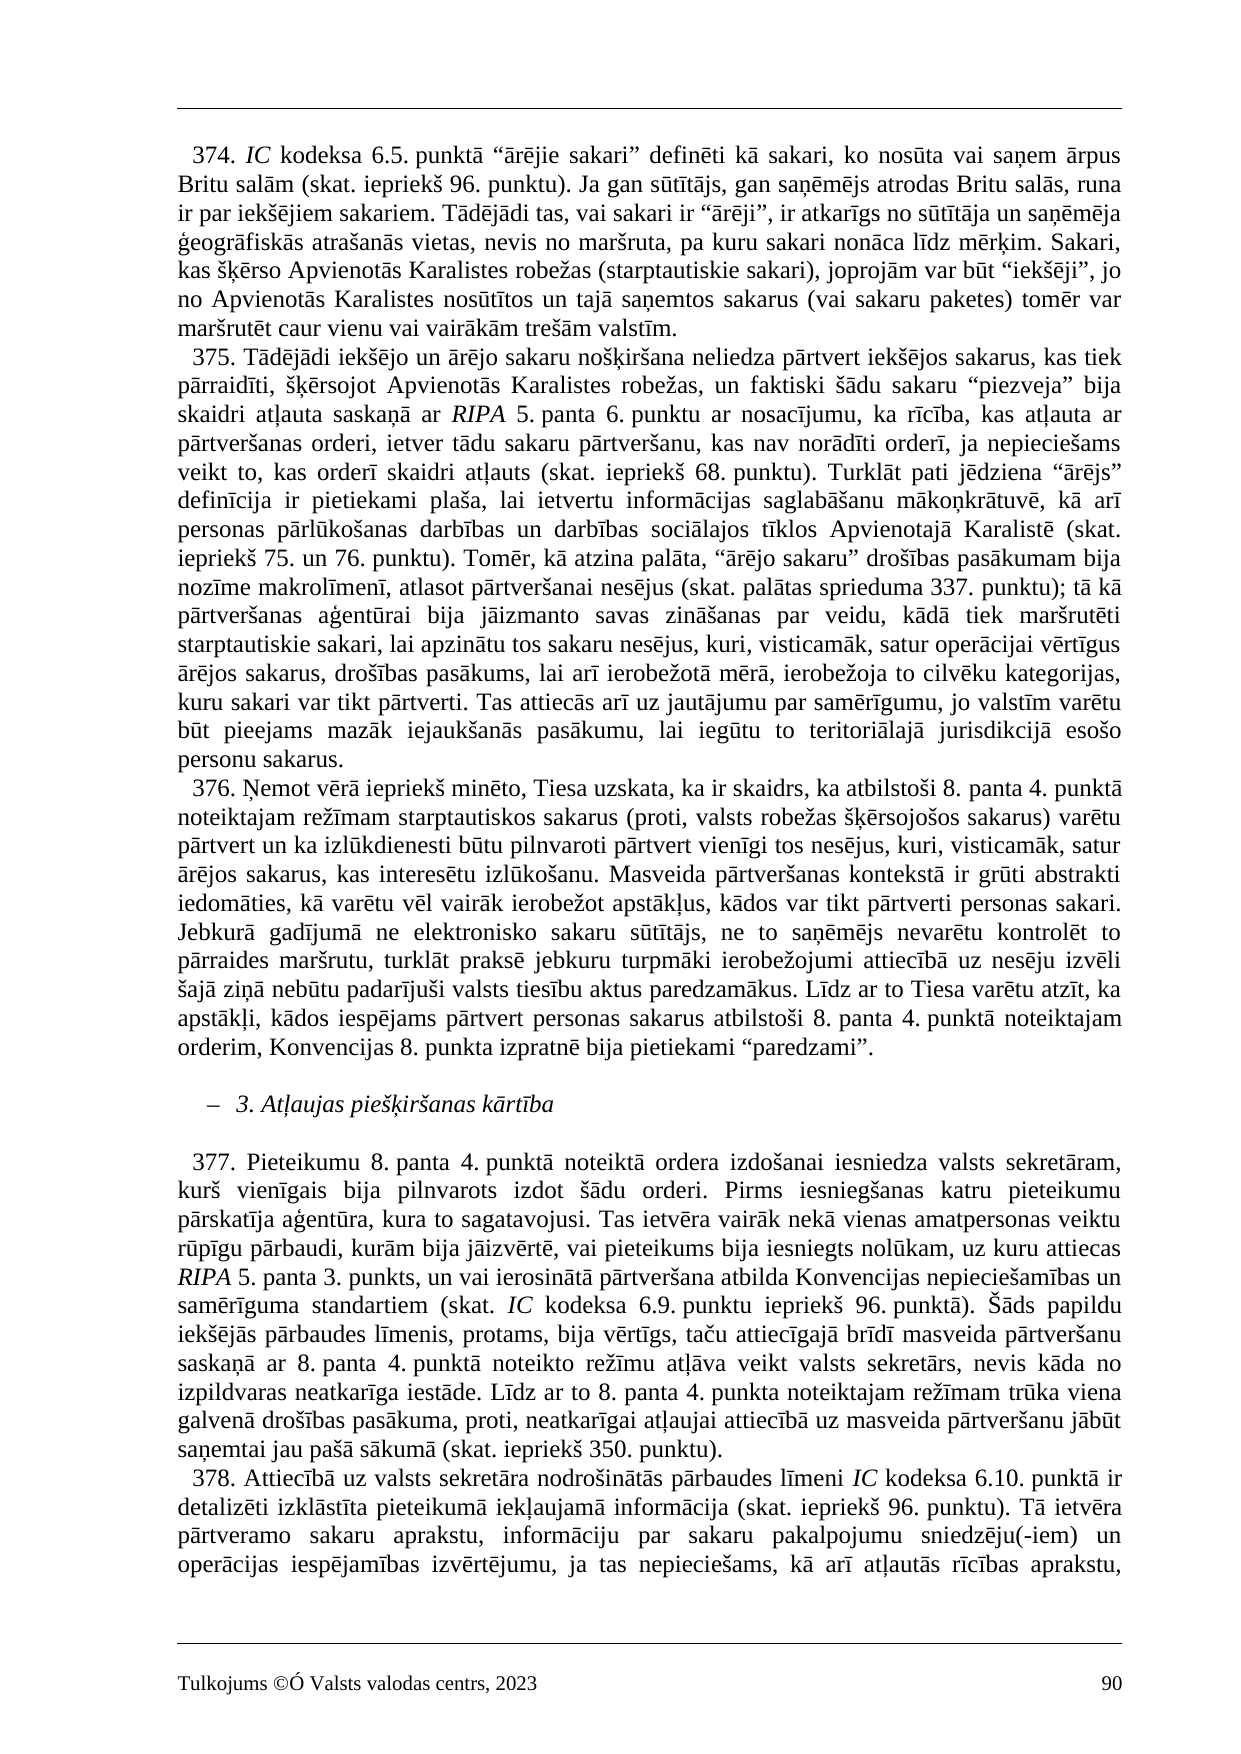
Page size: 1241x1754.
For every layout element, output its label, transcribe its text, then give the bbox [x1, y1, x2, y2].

text 376. Ņemot vērā iepriekš minēto, Tiesa uzskata, ka ir skaidrs, ka atbilstoši 8. panta 4. punktā noteiktajam režīmam starptautiskos sakarus (proti, valsts robežas šķērsojošos sakarus) varētu pārtvert un ka izlūkdienesti būtu pilnvaroti pārtvert vienīgi tos nesējus, kuri, visticamāk, satur ārējos sakarus, kas interesētu izlūkošanu. Masveida pārtveršanas kontekstā ir grūti abstrakti iedomāties, kā varētu vēl vairāk ierobežot apstākļus, kādos var tikt pārtverti personas sakari. Jebkurā gadījumā ne elektronisko sakaru sūtītājs, ne to saņēmējs nevarētu kontrolēt to pārraides maršrutu, turklāt praksē jebkuru turpmāki ierobežojumi attiecībā uz nesēju izvēli šajā ziņā nebūtu padarījuši valsts tiesību aktus paredzamākus. Līdz ar to Tiesa varētu atzīt, ka apstākļi, kādos iespējams pārtvert personas sakarus atbilstoši 8. panta 4. punktā noteiktajam orderim, Konvencijas 8. punkta izpratnē bija pietiekami “paredzami”. [177, 773, 1122, 1061]
text 377. Pieteikumu 8. panta 4. punktā noteiktā ordera izdošanai iesniedza valsts sekretāram, kurš vienīgais bija pilnvarots izdot šādu orderi. Pirms iesniegšanas katru pieteikumu pārskatīja aģentūra, kura to sagatavojusi. Tas ietvēra vairāk nekā vienas amatpersonas veiktu rūpīgu pārbaudi, kurām bija jāizvērtē, vai pieteikums bija iesniegts nolūkam, uz kuru attiecas RIPA 5. panta 3. punkts, un vai ierosinātā pārtveršana atbilda Konvencijas nepieciešamības un samērīguma standartiem (skat. IC kodeksa 6.9. punktu iepriekš 96. punktā). Šāds papildu iekšējās pārbaudes līmenis, protams, bija vērtīgs, taču attiecīgajā brīdī masveida pārtveršanu saskaņā ar 8. panta 4. punktā noteikto režīmu atļāva veikt valsts sekretārs, nevis kāda no izpildvaras neatkarīga iestāde. Līdz ar to 8. panta 4. punkta noteiktajam režīmam trūka viena galvenā drošības pasākuma, proti, neatkarīgai atļaujai attiecībā uz masveida pārtveršanu jābūt saņemtai jau pašā sākumā (skat. iepriekš 350. punktu). [177, 1147, 1122, 1463]
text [177, 1463, 1122, 1578]
list 3. Atļaujas piešķiršanas kārtība [207, 1089, 1122, 1118]
text 375. Tādējādi iekšējo un ārējo sakaru nošķiršana neliedza pārtvert iekšējos sakarus, kas tiek pārraidīti, šķērsojot Apvienotās Karalistes robežas, un faktiski šādu sakaru “piezveja” bija skaidri atļauta saskaņā ar RIPA 5. panta 6. punktu ar nosacījumu, ka rīcība, kas atļauta ar pārtveršanas orderi, ietver tādu sakaru pārtveršanu, kas nav norādīti orderī, ja nepieciešams veikt to, kas orderī skaidri atļauts (skat. iepriekš 68. punktu). Turklāt pati jēdziena “ārējs” definīcija ir pietiekami plaša, lai ietvertu informācijas saglabāšanu mākoņkrātuvē, kā arī personas pārlūkošanas darbības un darbības sociālajos tīklos Apvienotajā Karalistē (skat. iepriekš 75. un 76. punktu). Tomēr, kā atzina palāta, “ārējo sakaru” drošības pasākumam bija nozīme makrolīmenī, atlasot pārtveršanai nesējus (skat. palātas sprieduma 337. punktu); tā kā pārtveršanas aģentūrai bija jāizmanto savas zināšanas par veidu, kādā tiek maršrutēti starptautiskie sakari, lai apzinātu tos sakaru nesējus, kuri, visticamāk, satur operācijai vērtīgus ārējos sakarus, drošības pasākums, lai arī ierobežotā mērā, ierobežoja to cilvēku kategorijas, kuru sakari var tikt pārtverti. Tas attiecās arī uz jautājumu par samērīgumu, jo valstīm varētu būt pieejams mazāk iejaukšanās pasākumu, lai iegūtu to teritoriālajā jurisdikcijā esošo personu sakarus. [177, 342, 1122, 773]
text 374. IC kodeksa 6.5. punktā “ārējie sakari” definēti kā sakari, ko nosūta vai saņem ārpus Britu salām (skat. iepriekš 96. punktu). Ja gan sūtītājs, gan saņēmējs atrodas Britu salās, runa ir par iekšējiem sakariem. Tādējādi tas, vai sakari ir “ārēji”, ir atkarīgs no sūtītāja un saņēmēja ģeogrāfiskās atrašanās vietas, nevis no maršruta, pa kuru sakari nonāca līdz mērķim. Sakari, kas šķērso Apvienotās Karalistes robežas (starptautiskie sakari), joprojām var būt “iekšēji”, jo no Apvienotās Karalistes nosūtītos un tajā saņemtos sakarus (vai sakaru paketes) tomēr var maršrutēt caur vienu vai vairākām trešām valstīm. [177, 141, 1122, 342]
